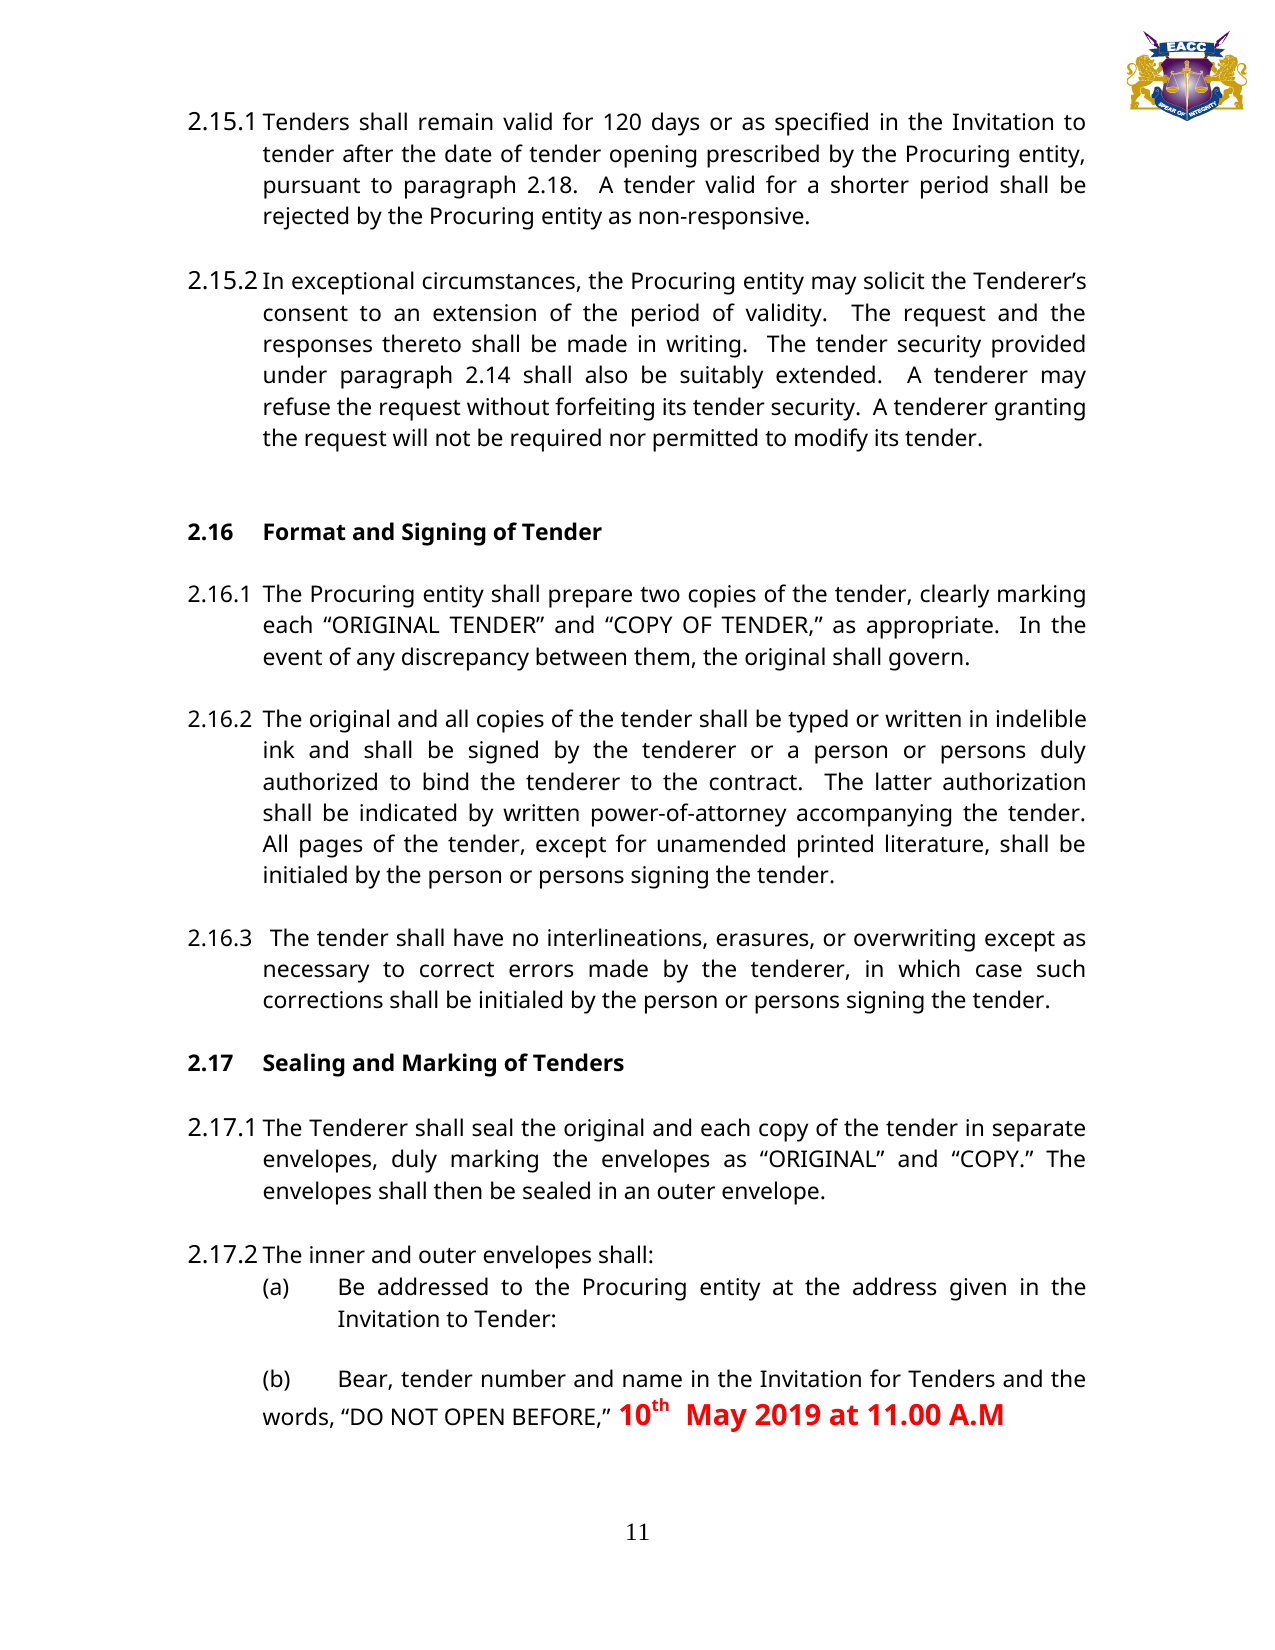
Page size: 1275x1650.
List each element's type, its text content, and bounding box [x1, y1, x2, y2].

list The tender shall have no interlineations, erasures, or overwriting except as necessary to correct errors made by the tenderer, in which case such corrections shall be initialed by the person or persons signing the tender. [187, 922, 1087, 1016]
list The Tenderer shall seal the original and each copy of the tender in separate envelopes, duly marking the envelopes as “ORIGINAL” and “COPY.” The envelopes shall then be sealed in an outer envelope. [187, 1109, 1087, 1206]
list The original and all copies of the tender shall be typed or written in indelible ink and shall be signed by the tenderer or a person or persons duly authorized to bind the tenderer to the contract. The latter authorization shall be indicated by written power-of-attorney accompanying the tender. All pages of the tender, except for unamended printed literature, shall be initialed by the person or persons signing the tender. [187, 703, 1087, 891]
list Tenders shall remain valid for 120 days or as specified in the Invitation to tender after the date of tender opening prescribed by the Procuring entity, pursuant to paragraph 2.18. A tender valid for a shorter period shall be rejected by the Procuring entity as non-responsive. [187, 104, 1087, 232]
list The inner and outer envelopes shall: [187, 1237, 1087, 1271]
text (b) Bear, tender number and name in the Invitation for Tenders and the words, “DO NOT OPEN BEFORE,” 10th May 2019 at 11.00 A.M [262, 1362, 1087, 1433]
list The Procuring entity shall prepare two copies of the tender, clearly marking each “ORIGINAL TENDER” and “COPY OF TENDER,” as appropriate. In the event of any discrepancy between them, the original shall govern. [187, 578, 1087, 672]
list In exceptional circumstances, the Procuring entity may solicit the Tenderer’s consent to an extension of the period of validity. The request and the responses thereto shall be made in writing. The tender security provided under paragraph 2.14 shall also be suitably extended. A tenderer may refuse the request without forfeiting its tender security. A tenderer granting the request will not be required nor permitted to modify its tender. [187, 263, 1087, 453]
text (a) Be addressed to the Procuring entity at the address given in the Invitation to Tender: [262, 1271, 1087, 1334]
subtitle 2.17 Sealing and Marking of Tenders [187, 1047, 1087, 1078]
subtitle 2.16 Format and Signing of Tender [187, 516, 1087, 547]
picture [1126, 31, 1247, 121]
